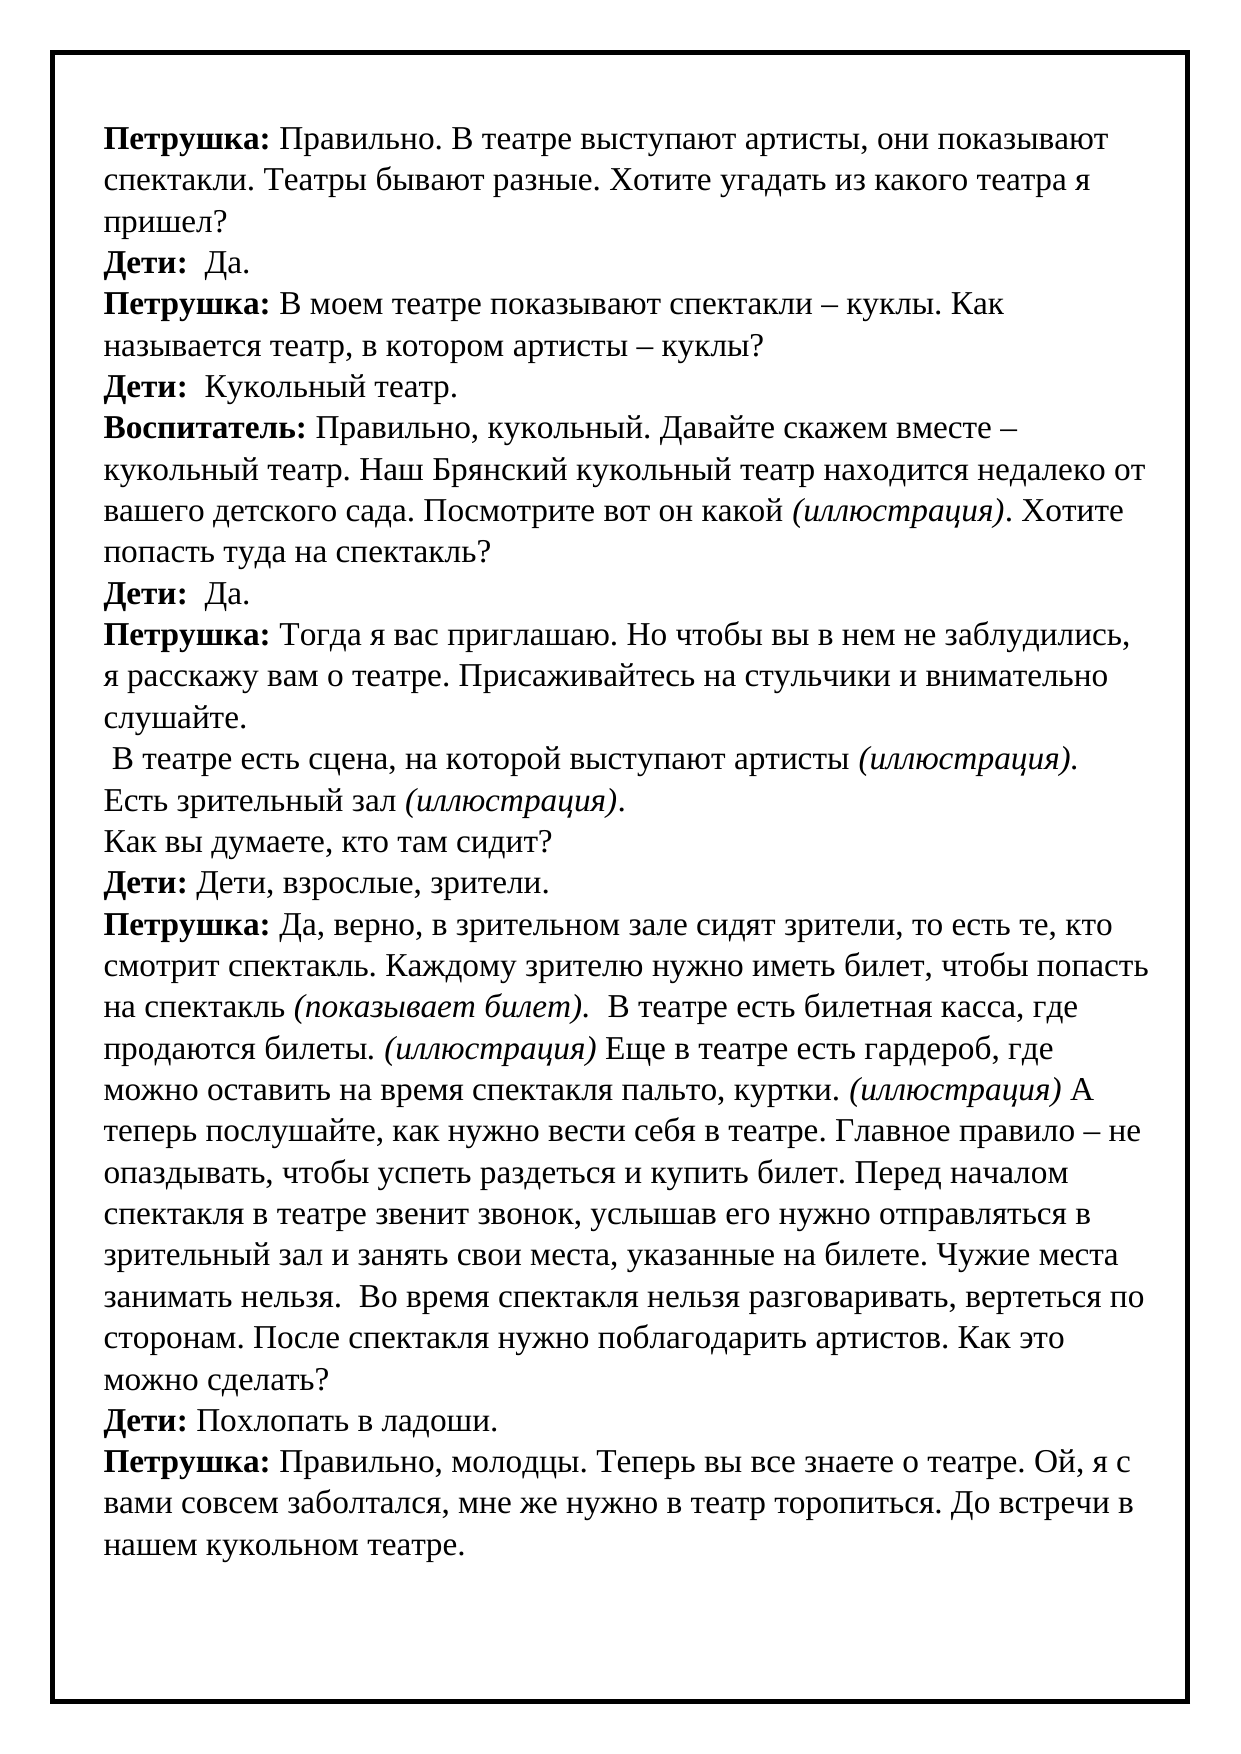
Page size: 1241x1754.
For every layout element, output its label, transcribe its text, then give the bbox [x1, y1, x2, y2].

list Петрушка: Правильно. В театре выступают артисты, они показывают спектакли. Театры бывают разные. Хотите угадать из какого театра я пришел? [103, 118, 1152, 239]
list Дети: Дети, взрослые, зрители. [103, 862, 1152, 901]
list Петрушка: В моем театре показывают спектакли – куклы. Как называется театр, в котором артисты – куклы? [103, 283, 1152, 363]
list Петрушка: Тогда я вас приглашаю. Но чтобы вы в нем не заблудились, я расскажу вам о театре. Присаживайтесь на стульчики и внимательно слушайте. [103, 614, 1152, 735]
list Петрушка: Да, верно, в зрительном зале сидят зрители, то есть те, кто смотрит спектакль. Каждому зрителю нужно иметь билет, чтобы попасть на спектакль (показывает билет). В театре есть билетная касса, где продаются билеты. (иллюстрация) Еще в театре есть гардероб, где можно оставить на время спектакля пальто, куртки. (иллюстрация) А теперь послушайте, как нужно вести себя в театре. Главное правило – не опаздывать, чтобы успеть раздеться и купить билет. Перед началом спектакля в театре звенит звонок, услышав его нужно отправляться в зрительный зал и занять свои места, указанные на билете. Чужие места занимать нельзя. Во время спектакля нельзя разговаривать, вертеться по сторонам. После спектакля нужно поблагодарить артистов. Как это можно сделать? [103, 904, 1152, 1397]
list Дети: Похлопать в ладоши. [103, 1400, 1152, 1438]
list В театре есть сцена, на которой выступают артисты (иллюстрация). Есть зрительный зал (иллюстрация). [103, 738, 1152, 818]
list Дети: Да. [103, 573, 1152, 611]
list Петрушка: Правильно, молодцы. Теперь вы все знаете о театре. Ой, я с вами совсем заболтался, мне же нужно в театр торопиться. До встречи в нашем кукольном театре. [103, 1441, 1152, 1562]
list Воспитатель: Правильно, кукольный. Давайте скажем вместе – кукольный театр. Наш Брянский кукольный театр находится недалеко от вашего детского сада. Посмотрите вот он какой (иллюстрация). Хотите попасть туда на спектакль? [103, 408, 1152, 570]
list Как вы думаете, кто там сидит? [103, 821, 1152, 859]
list Дети: Кукольный театр. [103, 366, 1152, 404]
list Дети: Да. [103, 242, 1152, 281]
